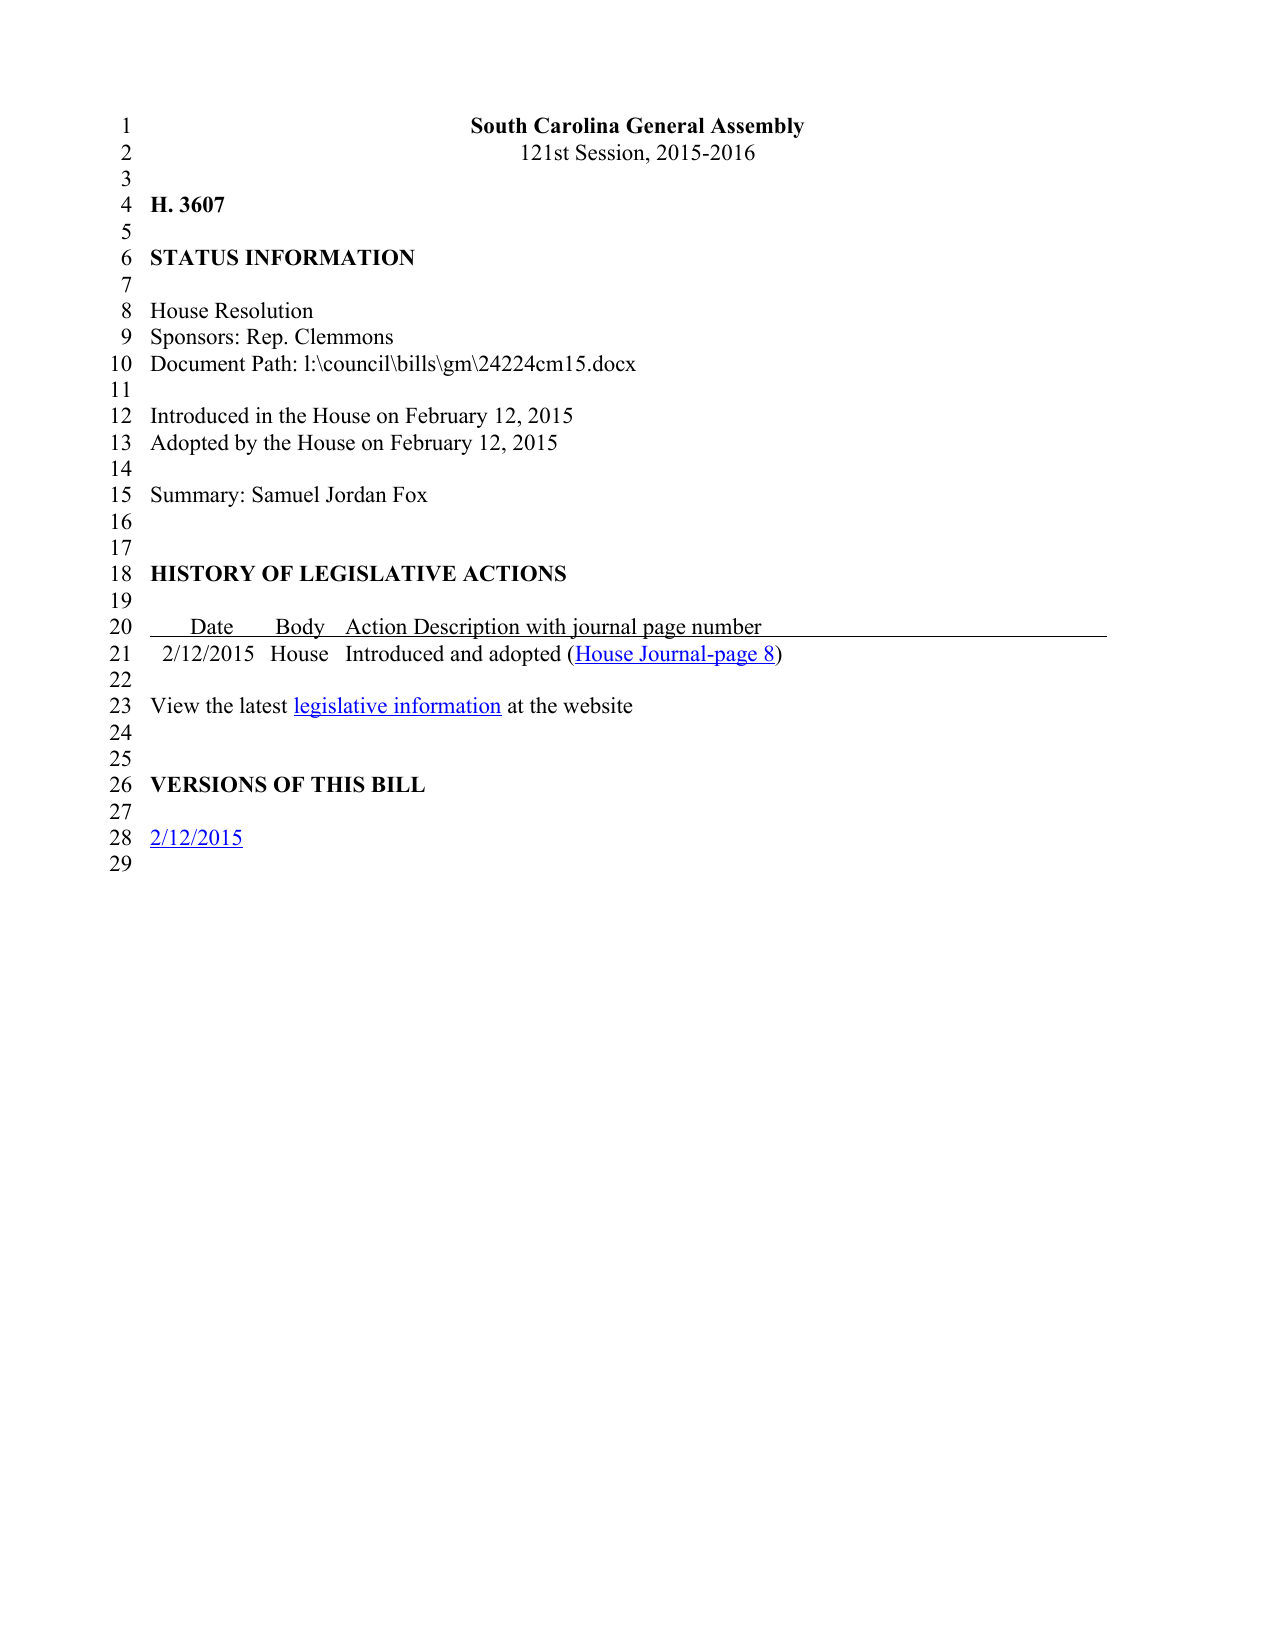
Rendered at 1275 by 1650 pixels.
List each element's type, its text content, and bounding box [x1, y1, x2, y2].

text 2/12/2015 [150, 824, 1125, 850]
text House Resolution [150, 297, 1125, 323]
text HISTORY OF LEGISLATIVE ACTIONS [150, 561, 1125, 587]
text Introduced in the House on February 12, 2015 [150, 402, 1125, 429]
text Sponsors: Rep. Clemmons [150, 323, 1125, 350]
text View the latest legislative information at the website [150, 692, 1125, 719]
text Date Body Action Description with journal page number [150, 613, 1125, 639]
text 2/12/2015 House Introduced and adopted (House Journal-page 8) [150, 639, 1125, 666]
text 121st Session, 2015-2016 [150, 139, 1125, 165]
text Adopted by the House on February 12, 2015 [150, 429, 1125, 455]
text Document Path: l:\council\bills\gm\24224cm15.docx [150, 350, 1125, 376]
text South Carolina General Assembly [150, 112, 1125, 139]
text H. 3607 [150, 192, 1125, 218]
text Summary: Samuel Jordan Fox [150, 481, 1125, 508]
text STATUS INFORMATION [150, 244, 1125, 271]
text VERSIONS OF THIS BILL [150, 771, 1125, 798]
